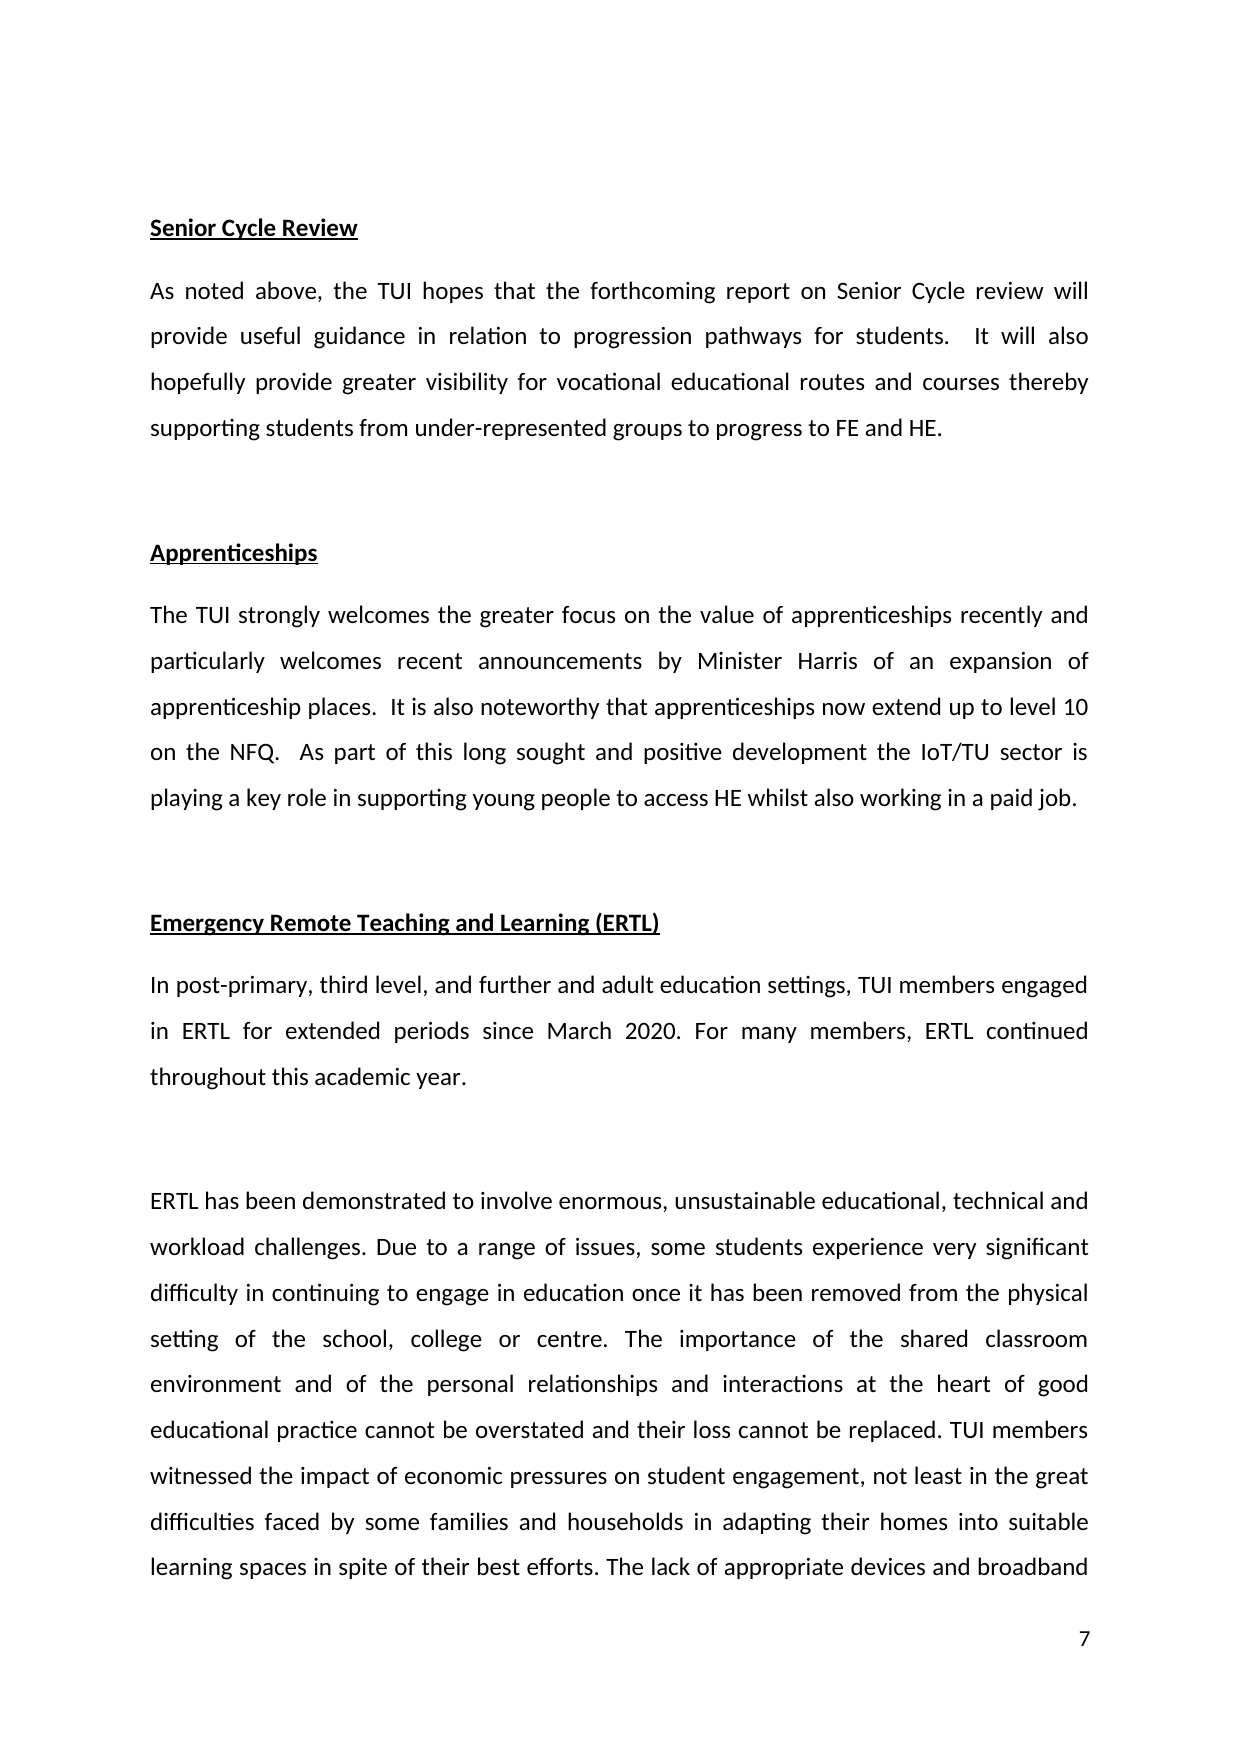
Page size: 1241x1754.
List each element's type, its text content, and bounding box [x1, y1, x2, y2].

text Senior Cycle Review [150, 212, 1090, 243]
text Emergency Remote Teaching and Learning (ERTL) [150, 907, 1090, 937]
text In post-primary, third level, and further and adult education settings, TUI members engaged in ERTL for extended periods since March 2020. For many members, ERTL continued throughout this academic year. [150, 969, 1090, 1091]
text Apprenticeships [150, 537, 1090, 567]
text The TUI strongly welcomes the greater focus on the value of apprenticeships recently and particularly welcomes recent announcements by Minister Harris of an expansion of apprenticeship places. It is also noteworthy that apprenticeships now extend up to level 10 on the NFQ. As part of this long sought and positive development the IoT/TU sector is playing a key role in supporting young people to access HE whilst also working in a paid job. [150, 599, 1090, 813]
text As noted above, the TUI hopes that the forthcoming report on Senior Cycle review will provide useful guidance in relation to progression pathways for students. It will also hopefully provide greater visibility for vocational educational routes and courses thereby supporting students from under-represented groups to progress to FE and HE. [150, 275, 1090, 442]
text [150, 1186, 1090, 1582]
